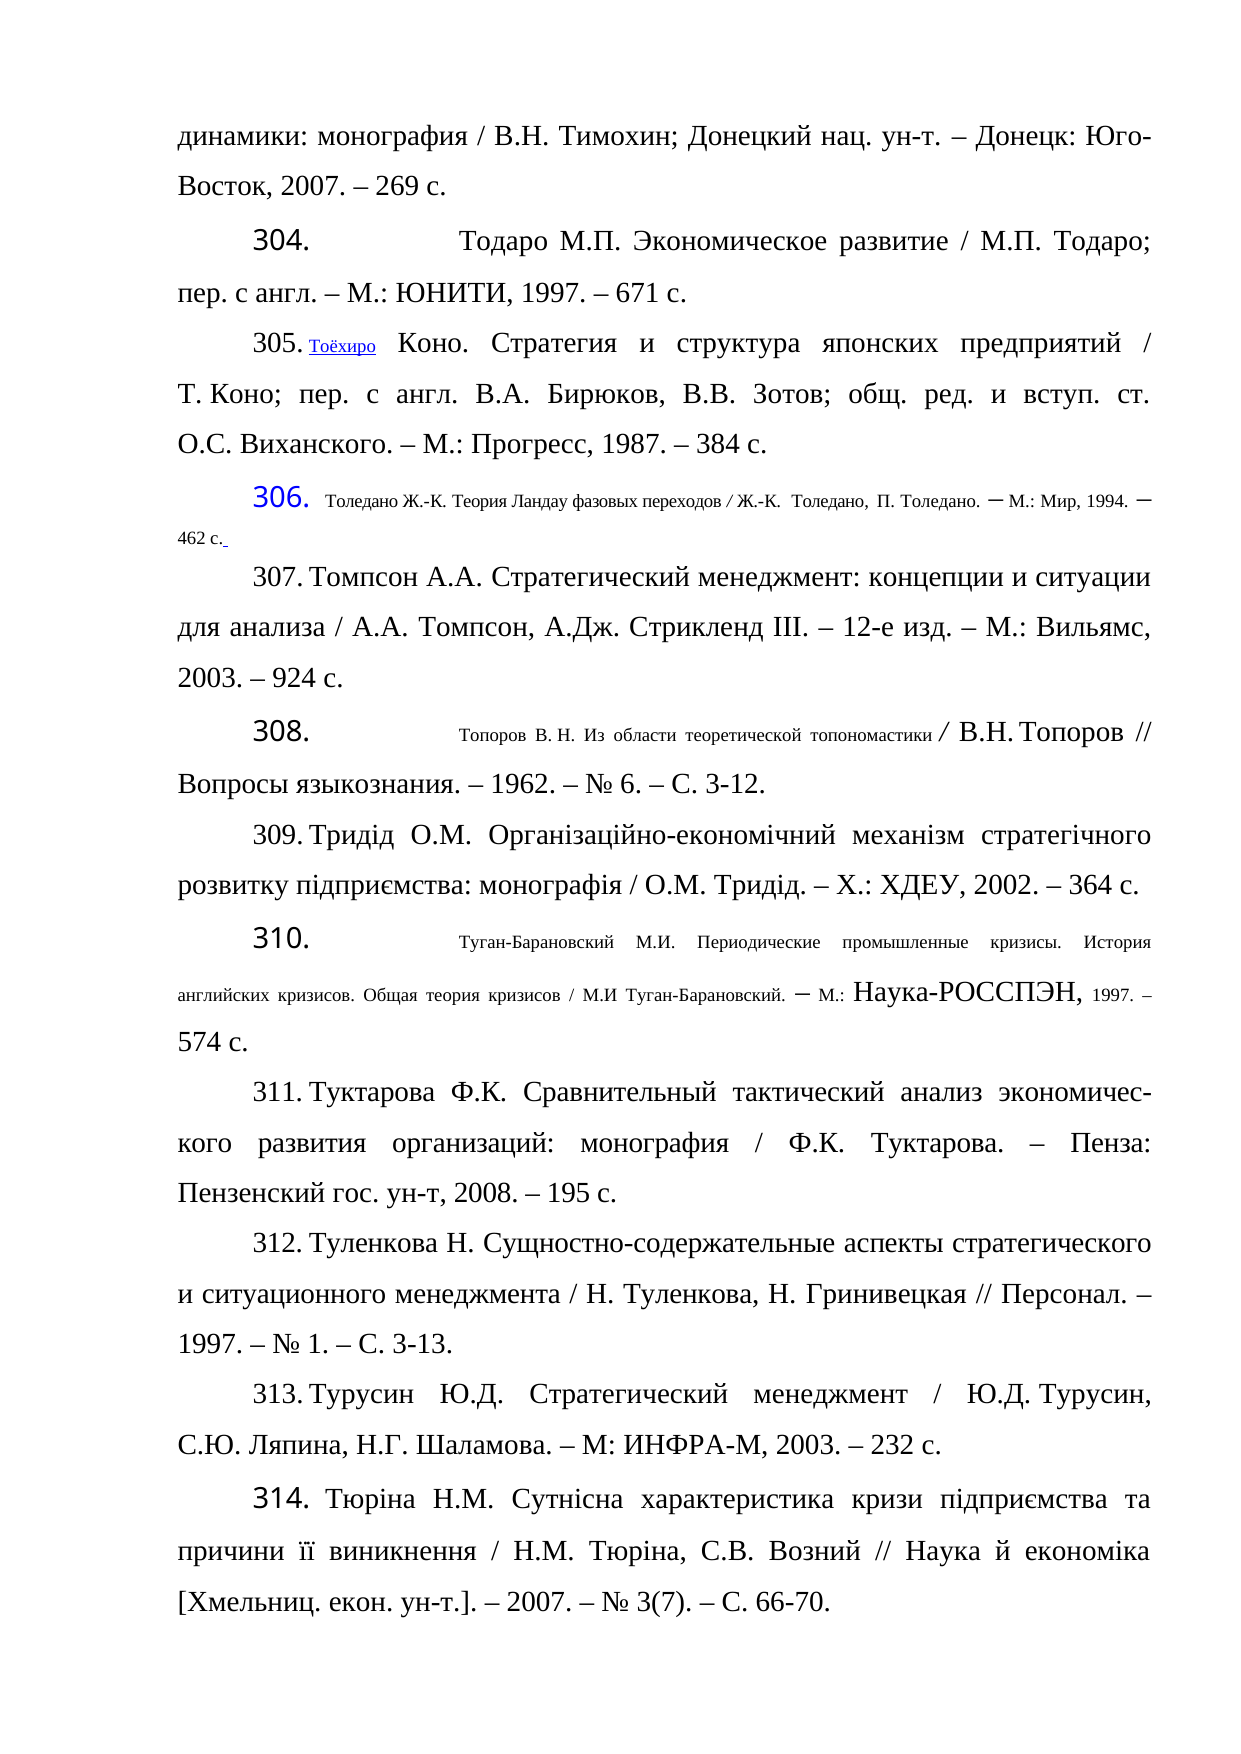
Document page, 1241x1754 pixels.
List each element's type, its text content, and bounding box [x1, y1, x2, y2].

list Тоёхиро Коно. Стратегия и структура японских предприятий / Т. Коно; пер. с англ. В.А. Бирюков, В.В. Зотов; общ. ред. и вступ. ст. О.С. Виханского. – М.: Прогресс, 1987. – 384 с. [177, 326, 1152, 460]
list Тюріна Н.М. Сутнісна характеристика кризи підприємства та причини її виникнення / Н.М. Тюріна, С.В. Возний // Наука й економіка [Хмельниц. екон. ун-т.]. – 2007. – № 3(7). – С. 66-70. [177, 1477, 1152, 1617]
list Томпсон А.А. Стратегический менеджмент: концепции и ситуации для анализа / А.А. Томпсон, А.Дж. Стрикленд III. – 12-е изд. – М.: Вильямс, 2003. – 924 с. [177, 559, 1152, 610]
list Толедано Ж.-К. Теория Ландау фазовых переходов / Ж.-К. Толедано, П. Толедано. – М.: Мир, 1994. – 462 с. [177, 476, 1152, 548]
list Туган-Барановский М.И. Периодические промышленные кризисы. История английских кризисов. Общая теория кризисов / М.И Туган-Барановский. – М.: Наука-РОССПЭН, 1997. – 574 с. [177, 917, 1152, 1058]
list Топоров В. Н. Из области теоретической топономастики / В.Н. Топоров // Вопросы языкознания. – 1962. – № 6. – С. 3-12. [177, 710, 1152, 800]
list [177, 118, 1152, 202]
list Туленкова Н. Сущностно-содержательные аспекты стратегического и ситуационного менеджмента / Н. Туленкова, Н. Гринивецкая // Персонал. – 1997. – № 1. – С. 3-13. [177, 1226, 1152, 1360]
list Турусин Ю.Д. Стратегический менеджмент / Ю.Д. Турусин, С.Ю. Ляпина, Н.Г. Шаламова. – М: ИНФРА-М, 2003. – 232 с. [177, 1376, 1152, 1460]
list Туктарова Ф.К. Сравнительный тактический анализ экономичес-кого развития организаций: монография / Ф.К. Туктарова. – Пенза: Пензенский гос. ун-т, 2008. – 195 с. [177, 1074, 1152, 1209]
list Тодаро М.П. Экономическое развитие / М.П. Тодаро; пер. с англ. – М.: ЮНИТИ, 1997. – 671 с. [177, 219, 1152, 309]
list Томпсон А.А. Стратегический менеджмент: концепции и ситуации для анализа / А.А. Томпсон, А.Дж. Стрикленд III. – 12-е изд. – М.: Вильямс, 2003. – 924 с. [177, 643, 1152, 693]
list Тридід О.М. Організаційно-економічний механізм стратегічного розвитку підприємства: монографія / О.М. Тридід. – Х.: ХДЕУ, 2002. – 364 с. [177, 817, 1152, 901]
